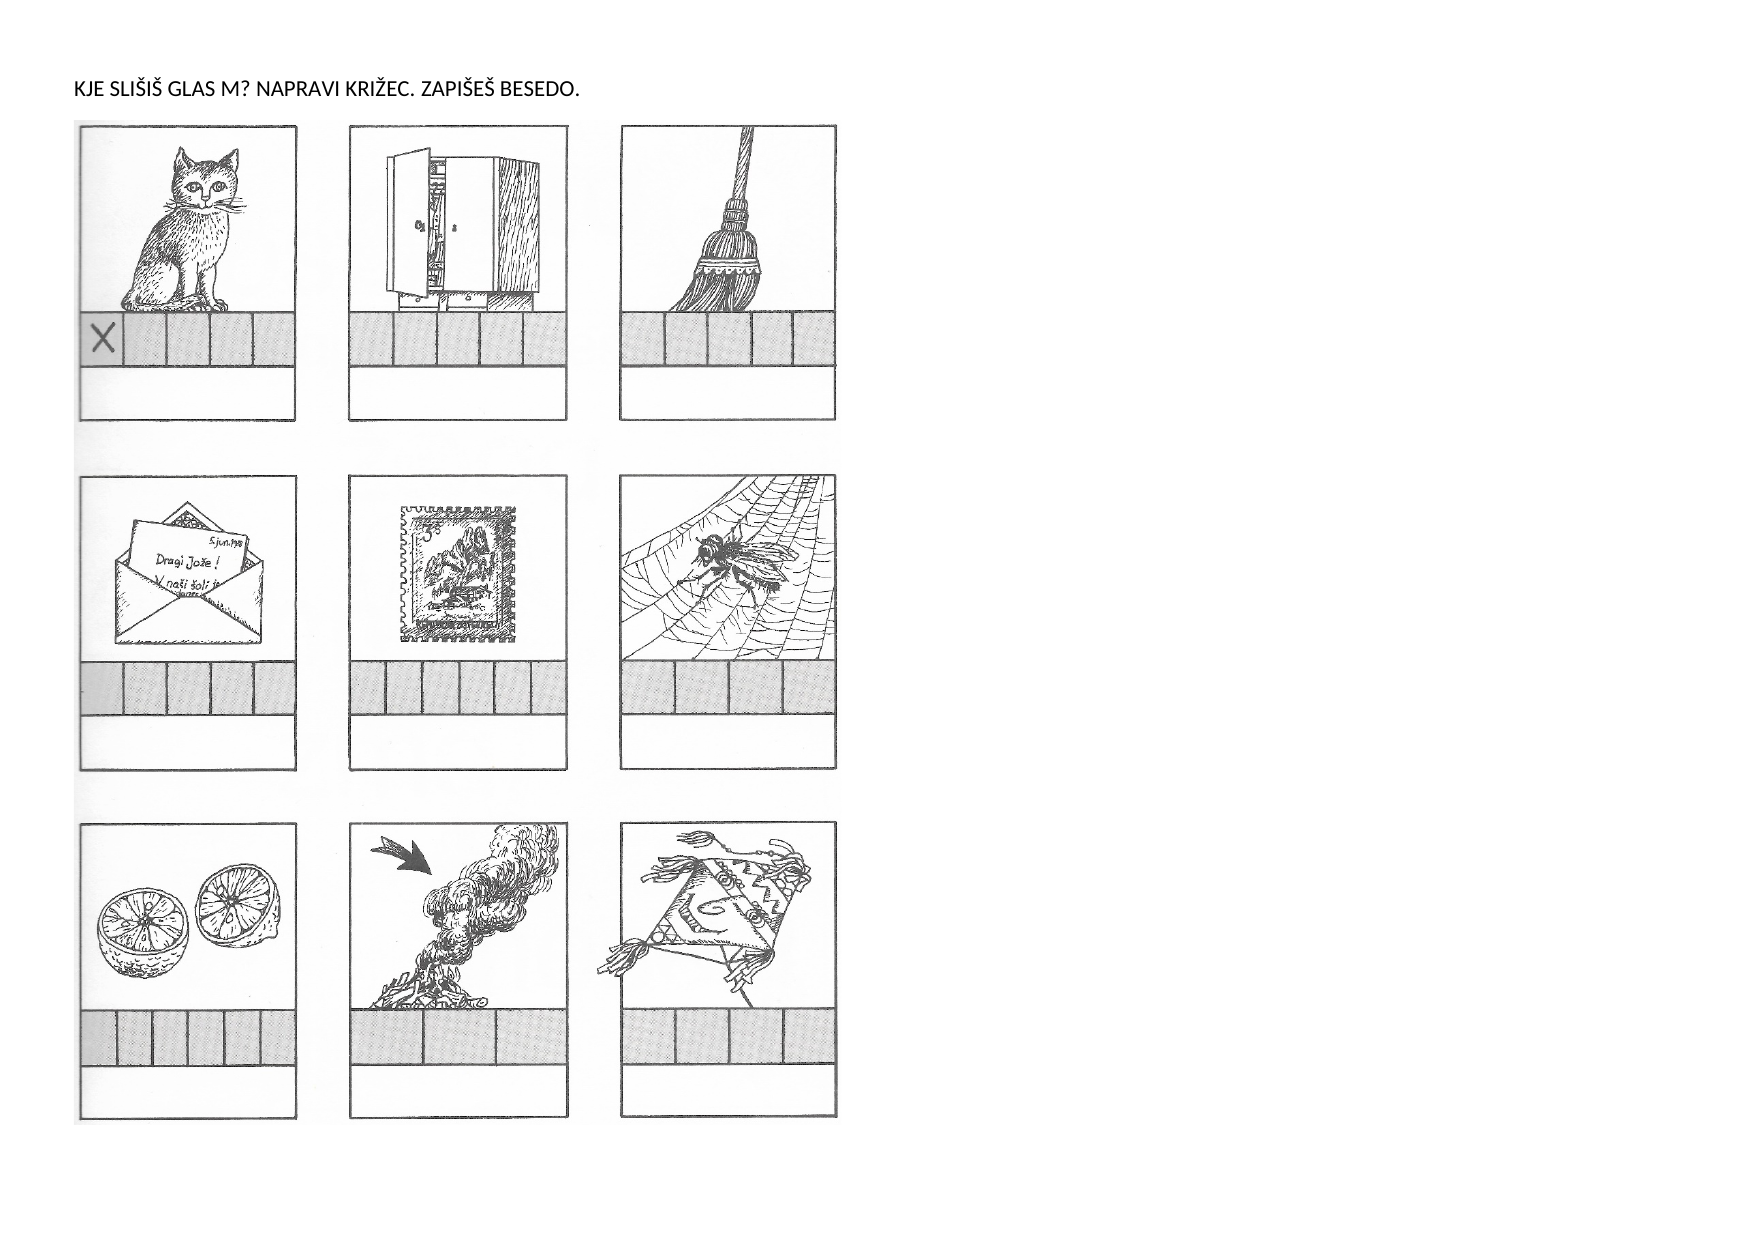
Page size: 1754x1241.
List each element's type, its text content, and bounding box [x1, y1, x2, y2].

picture [73, 120, 842, 1125]
text KJE SLIŠIŠ GLAS M? NAPRAVI KRIŽEC. ZAPIŠEŠ BESEDO. [74, 74, 871, 102]
